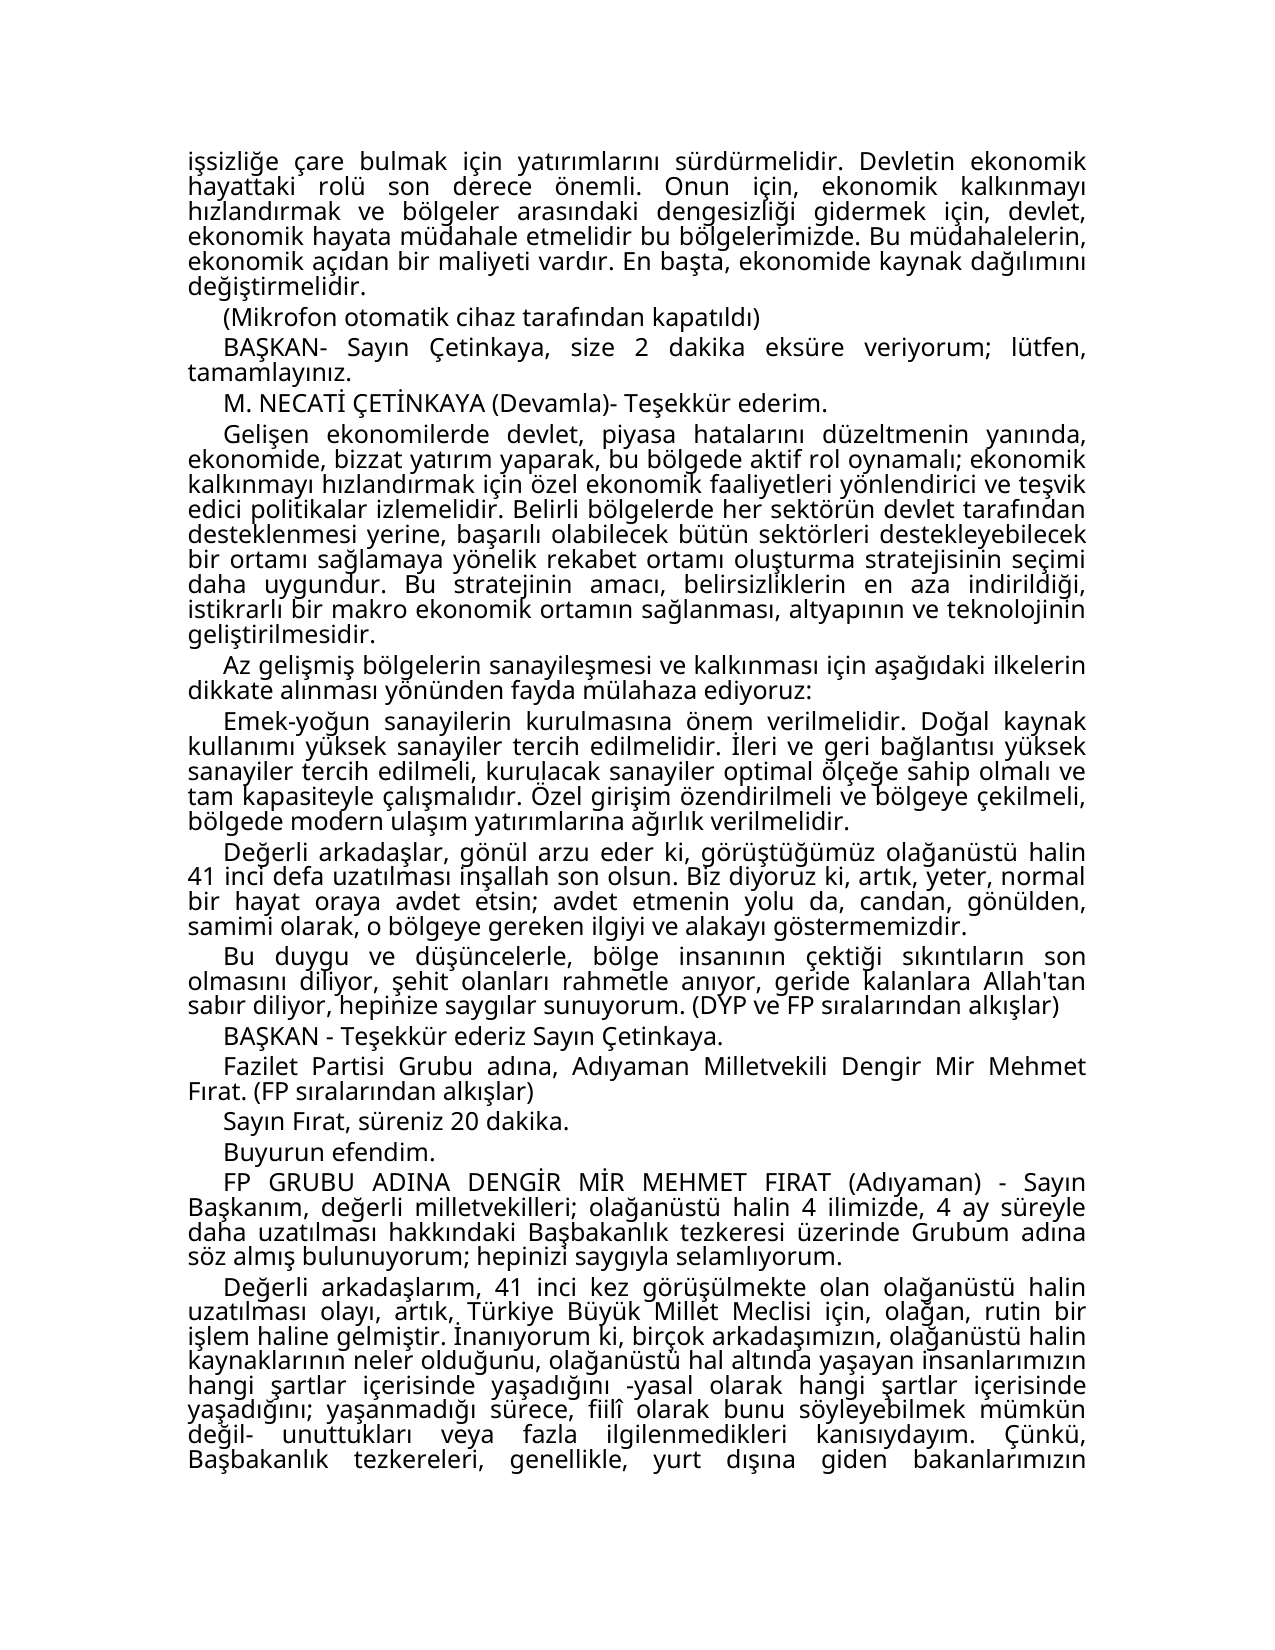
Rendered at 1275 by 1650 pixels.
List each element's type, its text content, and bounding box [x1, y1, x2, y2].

text Sayın Fırat, süreniz 20 dakika. [187, 1111, 1087, 1136]
text Emek-yoğun sanayilerin kurulmasına önem verilmelidir. Doğal kaynak kullanımı yüksek sanayiler tercih edilmelidir. İleri ve geri bağlantısı yüksek sanayiler tercih edilmeli, kurulacak sanayiler optimal ölçeğe sahip olmalı ve tam kapasiteyle çalışmalıdır. Özel girişim özendirilmeli ve bölgeye çekilmeli, bölgede modern ulaşım yatırımlarına ağırlık verilmelidir. [187, 711, 1087, 836]
text BAŞKAN - Teşekkür ederiz Sayın Çetinkaya. [187, 1026, 1087, 1050]
text FP GRUBU ADINA DENGİR MİR MEHMET FIRAT (Adıyaman) - Sayın Başkanım, değerli milletvekilleri; olağanüstü halin 4 ilimizde, 4 ay süreyle daha uzatılması hakkındaki Başbakanlık tezkeresi üzerinde Grubum adına söz almış bulunuyorum; hepinizi saygıyla selamlıyorum. [187, 1172, 1087, 1271]
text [187, 1276, 1087, 1473]
text Değerli arkadaşlar, gönül arzu eder ki, görüştüğümüz olağanüstü halin 41 inci defa uzatılması inşallah son olsun. Biz diyoruz ki, artık, yeter, normal bir hayat oraya avdet etsin; avdet etmenin yolu da, candan, gönülden, samimi olarak, o bölgeye gereken ilgiyi ve alakayı göstermemizdir. [187, 842, 1087, 940]
text Bu duygu ve düşüncelerle, bölge insanının çektiği sıkıntıların son olmasını diliyor, şehit olanları rahmetle anıyor, geride kalanlara Allah'tan sabır diliyor, hepinize saygılar sunuyorum. (DYP ve FP sıralarından alkışlar) [187, 946, 1087, 1019]
text M. NECATİ ÇETİNKAYA (Devamla)- Teşekkür ederim. [187, 393, 1087, 418]
text (Mikrofon otomatik cihaz tarafından kapatıldı) [187, 306, 1087, 331]
text Gelişen ekonomilerde devlet, piyasa hatalarını düzeltmenin yanında, ekonomide, bizzat yatırım yaparak, bu bölgede aktif rol oynamalı; ekonomik kalkınmayı hızlandırmak için özel ekonomik faaliyetleri yönlendirici ve teşvik edici politikalar izlemelidir. Belirli bölgelerde her sektörün devlet tarafından desteklenmesi yerine, başarılı olabilecek bütün sektörleri destekleyebilecek bir ortamı sağlamaya yönelik rekabet ortamı oluşturma stratejisinin seçimi daha uygundur. Bu stratejinin amacı, belirsizliklerin en aza indirildiği, istikrarlı bir makro ekonomik ortamın sağlanması, altyapının ve teknolojinin geliştirilmesidir. [187, 424, 1087, 649]
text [187, 150, 1087, 300]
text Buyurun efendim. [187, 1142, 1087, 1166]
text Fazilet Partisi Grubu adına, Adıyaman Milletvekili Dengir Mir Mehmet Fırat. (FP sıralarından alkışlar) [187, 1056, 1087, 1105]
text Az gelişmiş bölgelerin sanayileşmesi ve kalkınması için aşağıdaki ilkelerin dikkate alınması yönünden fayda mülahaza ediyoruz: [187, 655, 1087, 705]
text BAŞKAN- Sayın Çetinkaya, size 2 dakika eksüre veriyorum; lütfen, tamamlayınız. [187, 337, 1087, 387]
